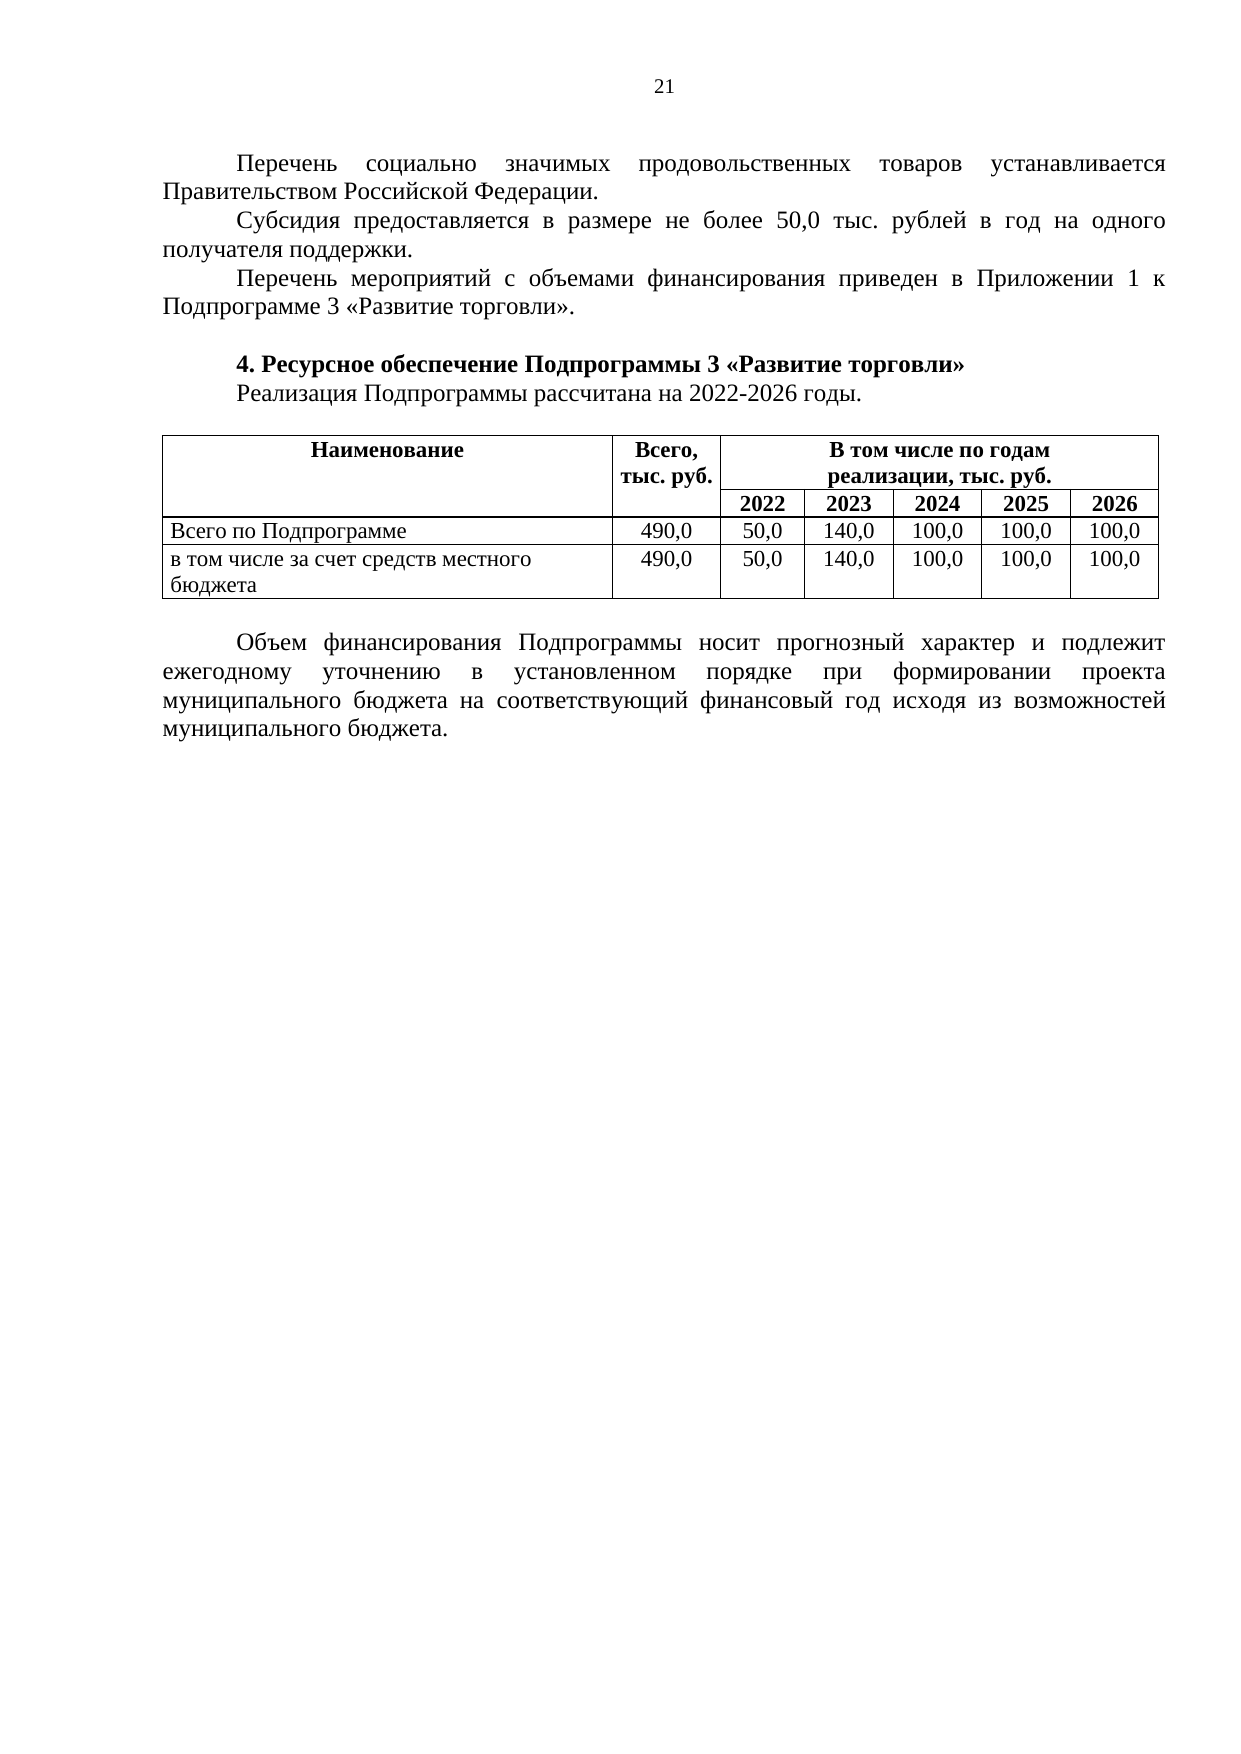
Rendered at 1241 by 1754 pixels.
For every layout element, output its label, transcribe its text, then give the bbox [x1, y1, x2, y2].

table_cell 2026 [1071, 490, 1158, 516]
table_cell 100,0 [894, 518, 981, 544]
table_header В том числе по годам реализации, тыс. руб. [721, 436, 1158, 489]
table_cell 490,0 [613, 545, 720, 597]
table_cell 2024 [894, 490, 981, 516]
text 4. Ресурсное обеспечение Подпрограммы 3 «Развитие торговли» [162, 349, 1166, 378]
text Объем финансирования Подпрограммы носит прогнозный характер и подлежит ежегодному уточнению в установленном порядке при формировании проекта муниципального бюджета на соответствующий финансовый год исходя из возможностей муниципального бюджета. [162, 627, 1166, 742]
table_header Всего, тыс. руб. [613, 436, 720, 516]
text Перечень социально значимых продовольственных товаров устанавливается Правительством Российской Федерации. [162, 148, 1166, 205]
table_cell 100,0 [1071, 545, 1158, 597]
table_cell 490,0 [613, 518, 720, 544]
text Реализация Подпрограммы рассчитана на 2022-2026 годы. [162, 378, 1166, 406]
table_header Наименование [163, 436, 612, 516]
table_cell 140,0 [805, 545, 893, 597]
table_cell 100,0 [894, 545, 981, 597]
table_cell 100,0 [982, 545, 1070, 597]
table_cell 100,0 [1071, 518, 1158, 544]
table_cell 100,0 [982, 518, 1070, 544]
table_cell 140,0 [805, 518, 893, 544]
text Субсидия предоставляется в размере не более 50,0 тыс. рублей в год на одного получателя поддержки. [162, 205, 1166, 263]
table_cell 50,0 [721, 545, 804, 597]
table_cell 50,0 [721, 518, 804, 544]
table_cell Всего по Подпрограмме [163, 518, 612, 544]
table_cell 2023 [805, 490, 893, 516]
table_cell 2022 [721, 490, 804, 516]
table_cell 2025 [982, 490, 1070, 516]
table_cell в том числе за счет средств местного бюджета [163, 545, 612, 597]
text Перечень мероприятий с объемами финансирования приведен в Приложении 1 к Подпрограмме 3 «Развитие торговли». [162, 263, 1166, 320]
